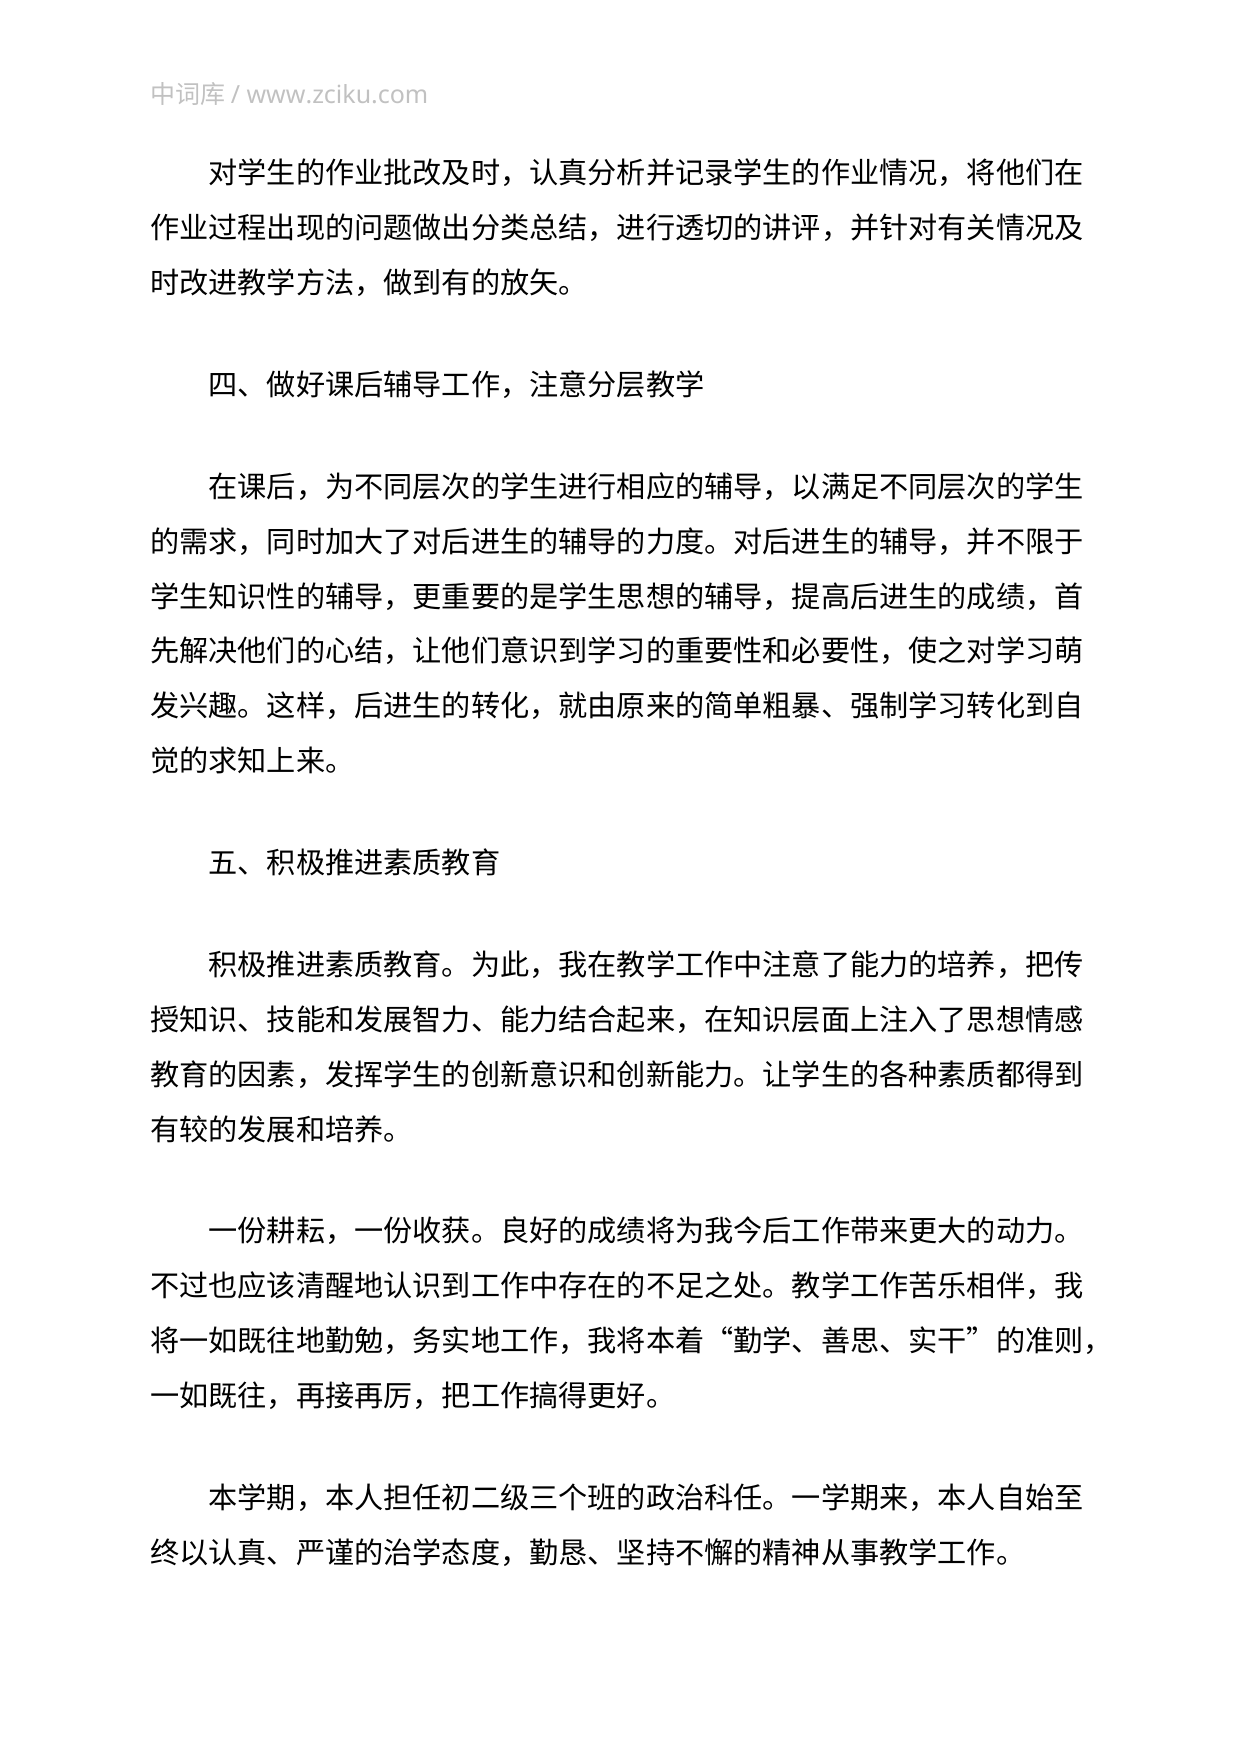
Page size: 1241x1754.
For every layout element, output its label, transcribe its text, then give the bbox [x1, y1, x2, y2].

text 对学生的作业批改及时，认真分析并记录学生的作业情况，将他们在作业过程出现的问题做出分类总结，进行透切的讲评，并针对有关情况及时改进教学方法，做到有的放矢。 [150, 150, 1090, 302]
text 四、做好课后辅导工作，注意分层教学 [150, 362, 1090, 404]
text 一份耕耘，一份收获。良好的成绩将为我今后工作带来更大的动力。不过也应该清醒地认识到工作中存在的不足之处。教学工作苦乐相伴，我将一如既往地勤勉，务实地工作，我将本着“勤学、善思、实干”的准则，一如既往，再接再厉，把工作搞得更好。 [150, 1208, 1090, 1415]
text 在课后，为不同层次的学生进行相应的辅导，以满足不同层次的学生的需求，同时加大了对后进生的辅导的力度。对后进生的辅导，并不限于学生知识性的辅导，更重要的是学生思想的辅导，提高后进生的成绩，首先解决他们的心结，让他们意识到学习的重要性和必要性，使之对学习萌发兴趣。这样，后进生的转化，就由原来的简单粗暴、强制学习转化到自觉的求知上来。 [150, 463, 1090, 780]
text 积极推进素质教育。为此，我在教学工作中注意了能力的培养，把传授知识、技能和发展智力、能力结合起来，在知识层面上注入了思想情感教育的因素，发挥学生的创新意识和创新能力。让学生的各种素质都得到有较的发展和培养。 [150, 941, 1090, 1148]
text 本学期，本人担任初二级三个班的政治科任。一学期来，本人自始至终以认真、严谨的治学态度，勤恳、坚持不懈的精神从事教学工作。 [150, 1474, 1090, 1571]
text 五、积极推进素质教育 [150, 839, 1090, 882]
